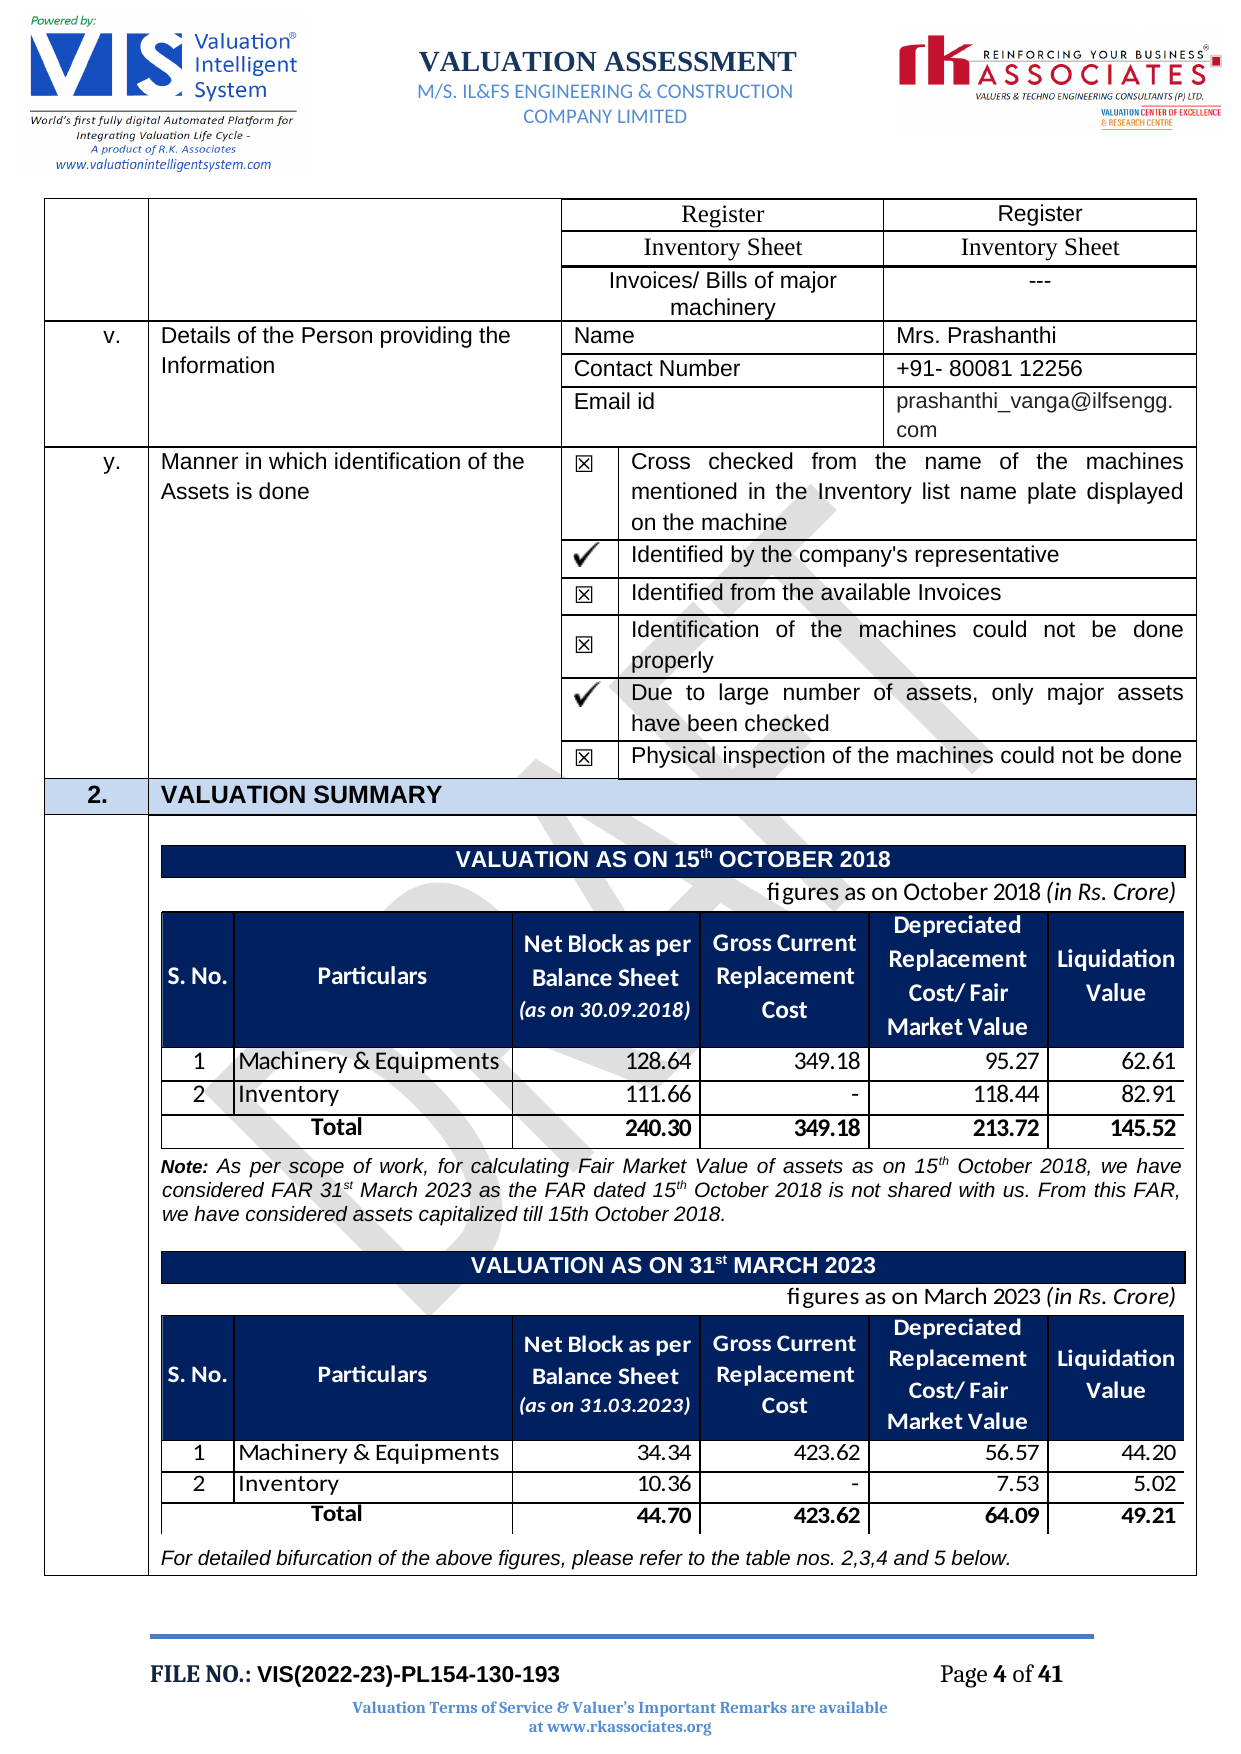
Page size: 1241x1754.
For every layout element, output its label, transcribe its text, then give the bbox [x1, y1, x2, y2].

table_cell Due to large number of assets, only major assets have been checked [619, 679, 1196, 740]
table_cell prashanthi_vanga@ilfsengg.com [884, 388, 1196, 446]
table_cell Mrs. Prashanthi [884, 322, 1196, 353]
picture [17, 14, 308, 175]
table_cell Contact Number [562, 355, 883, 386]
table_cell [45, 322, 148, 446]
table_cell Cross checked from the name of the machines mentioned in the Inventory list name plate displayed on the machine [619, 448, 1196, 539]
picture [893, 27, 1224, 133]
table_cell Identification of the machines could not be done properly [619, 616, 1196, 677]
table_cell --- [884, 268, 1196, 320]
table_cell Physical inspection of the machines could not be done [619, 742, 1196, 778]
picture [573, 542, 601, 567]
table_cell [562, 679, 618, 740]
table_cell Name [562, 322, 883, 353]
table_cell VALUATION SUMMARY [149, 779, 1196, 814]
table_cell [45, 448, 148, 778]
table_cell +91- 80081 12256 [884, 355, 1196, 386]
table_cell Identified from the available Invoices [619, 579, 1196, 614]
table_cell [562, 541, 618, 577]
table_cell Identified by the representative [619, 541, 1196, 577]
table_cell Email id [562, 388, 883, 446]
table_cell Note: As per scope of work, for calculating Fair Market Value of assets as on 15th October 2018, we have considered FAR 31st March 2023 as the FAR dated 15th October 2018 is not shared with us. From this FAR, we have considered assets capitalized till 15th October 2018. For detailed bifurcation of the above figures, please refer to the table nos. 2,3,4 and 5 below. [149, 816, 1196, 1574]
table_cell of major machinery [562, 268, 883, 320]
table_cell Manner in which identification of the Assets is done [149, 448, 561, 778]
table_cell [45, 779, 148, 814]
picture [574, 681, 601, 707]
table_cell [45, 815, 148, 1574]
table_cell Details of the Person providing the Information [149, 322, 561, 446]
table_cell [884, 200, 1196, 230]
